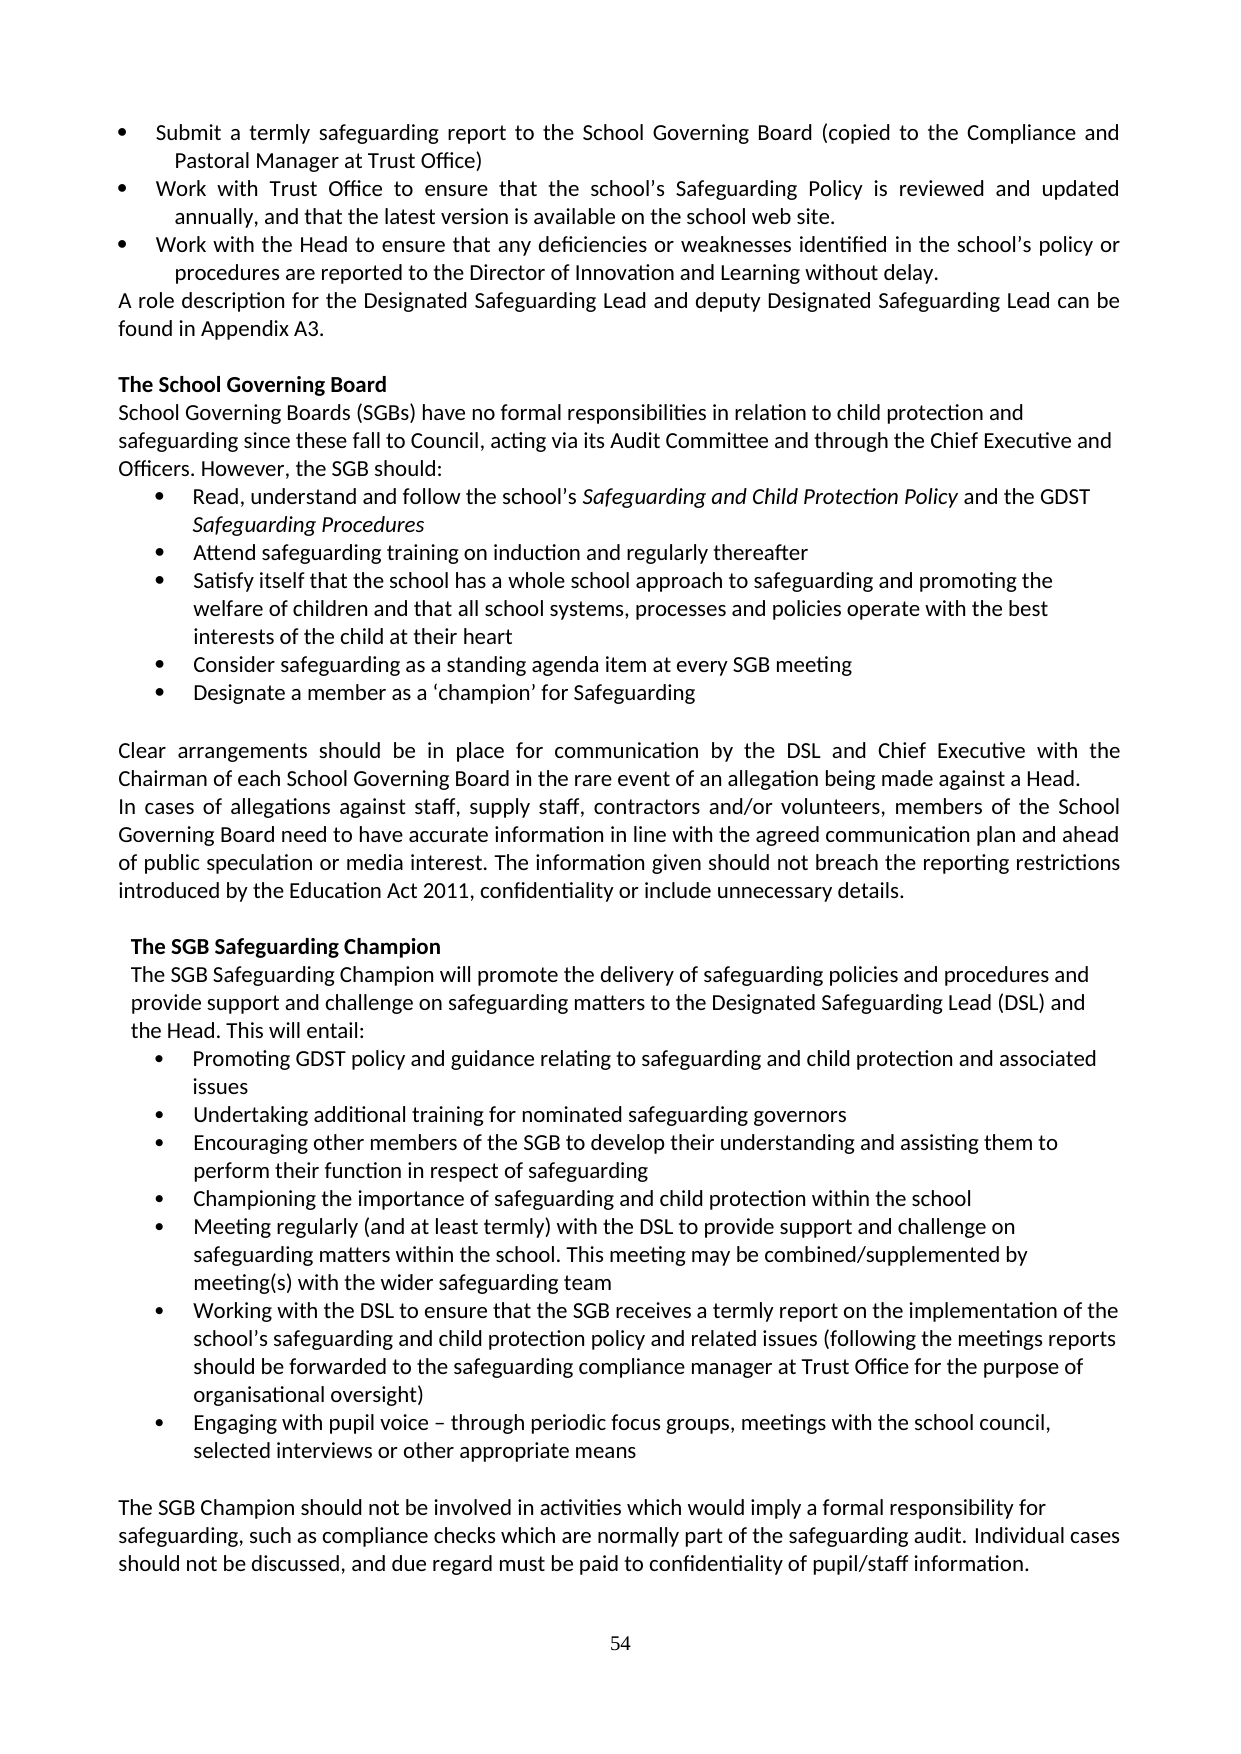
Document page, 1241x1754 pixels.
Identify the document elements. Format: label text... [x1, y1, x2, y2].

text The School Governing Board [118, 370, 1122, 398]
text The SGB Champion should not be involved in activities which would imply a formal responsibility for safeguarding, such as compliance checks which are normally part of the safeguarding audit. Individual cases should not be discussed, and due regard must be paid to confidentiality of pupil/staff information. [118, 1493, 1122, 1577]
list Encouraging other members of the SGB to develop their understanding and assisting them to perform their function in respect of safeguarding [156, 1128, 1122, 1184]
text The SGB Safeguarding Champion will promote the delivery of safeguarding policies and procedures and provide support and challenge on safeguarding matters to the Designated Safeguarding Lead (DSL) and the Head. This will entail: [131, 960, 1122, 1044]
text The SGB Safeguarding Champion [131, 932, 1122, 960]
text School Governing Boards (SGBs) have no formal responsibilities in relation to child protection and safeguarding since these fall to Council, acting via its Audit Committee and through the Chief Executive and Officers. However, the SGB should: [118, 398, 1122, 482]
text Clear arrangements should be in place for communication by the DSL and Chief Executive with the Chairman of each School Governing Board in the rare event of an allegation being made against a Head. [118, 736, 1122, 792]
list Engaging with pupil voice – through periodic focus groups, meetings with the school council, selected interviews or other appropriate means [156, 1408, 1122, 1464]
text In cases of allegations against staff, supply staff, contractors and/or volunteers, members of the School Governing Board need to have accurate information in line with the agreed communication plan and ahead of public speculation or media interest. The information given should not breach the reporting restrictions introduced by the Education Act 2011, confidentiality or include unnecessary details. [118, 792, 1122, 904]
list Designate a member as a ‘champion’ for Safeguarding [156, 678, 1122, 707]
list Read, understand and follow the school’s Safeguarding and Child Protection Policy and the GDST Safeguarding Procedures [155, 482, 1122, 538]
list Meeting regularly (and at least termly) with the DSL to provide support and challenge on safeguarding matters within the school. This meeting may be combined/supplemented by meeting(s) with the wider safeguarding team [156, 1212, 1122, 1296]
list Consider safeguarding as a standing agenda item at every SGB meeting [156, 651, 1122, 678]
list Championing the importance of safeguarding and child protection within the school [156, 1184, 1122, 1212]
list Work with Trust Office to ensure that the school’s Safeguarding Policy is reviewed and updated annually, and that the latest version is available on the school web site. [118, 174, 1122, 230]
list Promoting GDST policy and guidance relating to safeguarding and child protection and associated issues [155, 1044, 1122, 1100]
list Submit a termly safeguarding report to the School Governing Board (copied to the Compliance and Pastoral Manager at Trust Office) [118, 118, 1122, 174]
list Work with the Head to ensure that any deficiencies or weaknesses identified in the school’s policy or procedures are reported to the Director of Innovation and Learning without delay. [118, 230, 1122, 286]
list Undertaking additional training for nominated safeguarding governors [156, 1100, 1122, 1128]
text A role description for the Designated Safeguarding Lead and deputy Designated Safeguarding Lead can be found in Appendix A3. [118, 286, 1122, 342]
list Satisfy itself that the school has a whole school approach to safeguarding and promoting the welfare of children and that all school systems, processes and policies operate with the best interests of the child at their heart [156, 566, 1122, 651]
list Attend safeguarding training on induction and regularly thereafter [156, 538, 1122, 566]
list Working with the DSL to ensure that the SGB receives a termly report on the implementation of the school’s safeguarding and child protection policy and related issues (following the meetings reports should be forwarded to the safeguarding compliance manager at Trust Office for the purpose of organisational oversight) [156, 1296, 1122, 1408]
